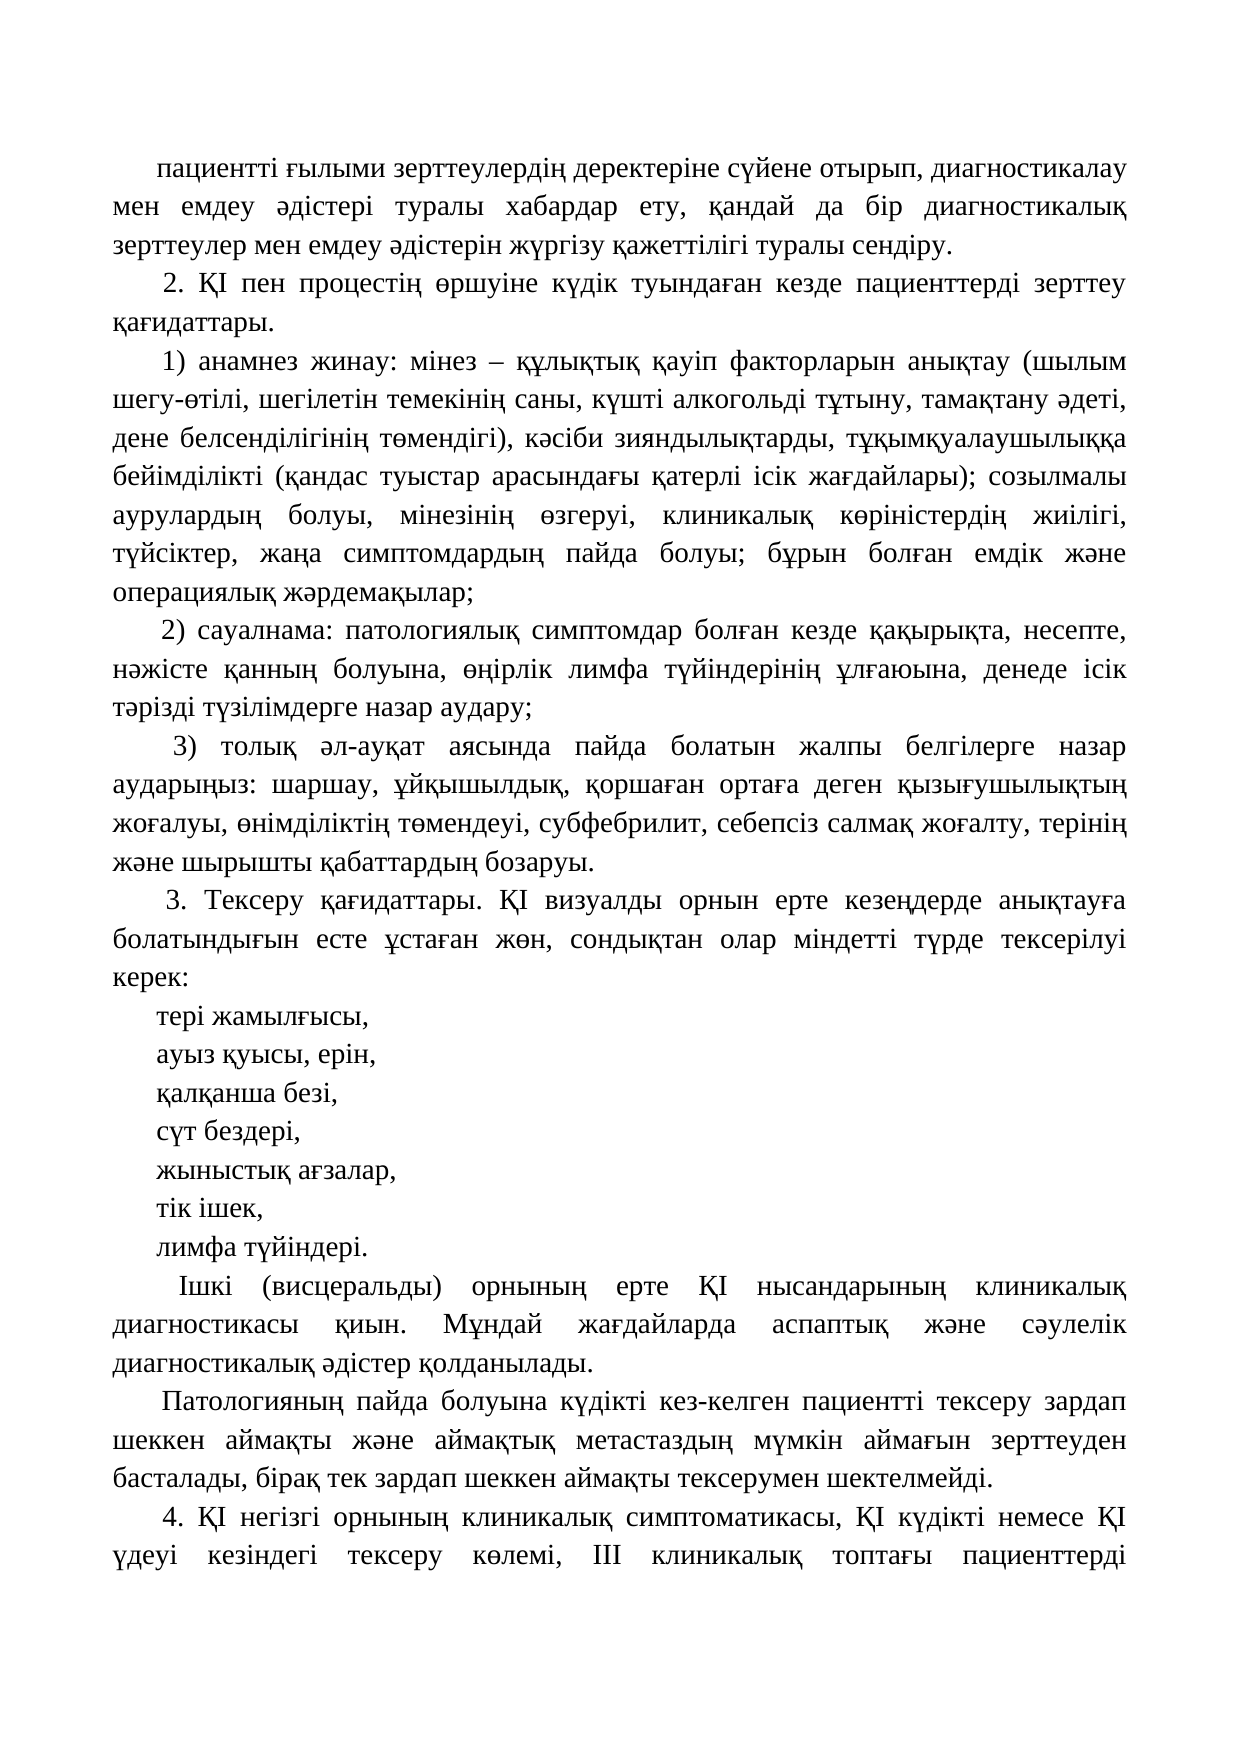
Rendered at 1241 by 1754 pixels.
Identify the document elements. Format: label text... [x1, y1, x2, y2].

text пациентті ғылыми зерттеулердің деректеріне сүйене отырып, диагностикалау мен емдеу әдістері туралы хабардар ету, қандай да бір диагностикалық зерттеулер мен емдеу әдістерін жүргізу қажеттілігі туралы сендіру. [112, 150, 1128, 261]
text тік ішек, [112, 1191, 1128, 1224]
text сүт бездері, [112, 1113, 1128, 1147]
text лимфа түйіндері. [112, 1229, 1128, 1263]
text Ішкі (висцеральды) орнының ерте ҚІ нысандарының клиникалық диагностикасы қиын. Мұндай жағдайларда аспаптық және сәулелік диагностикалық әдістер қолданылады. [112, 1268, 1128, 1378]
text 2. ҚІ пен процестің өршуіне күдік туындаған кезде пациенттерді зерттеу қағидаттары. [112, 266, 1128, 338]
text қалқанша безі, [112, 1075, 1128, 1108]
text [112, 1499, 1128, 1571]
text Патологияның пайда болуына күдікті кез-келген пациентті тексеру зардап шеккен аймақты және аймақтық метастаздың мүмкін аймағын зерттеуден басталады, бірақ тек зардап шеккен аймақты тексерумен шектелмейді. [112, 1383, 1128, 1494]
text 1) анамнез жинау: мінез – құлықтық қауіп факторларын анықтау (шылым шегу-өтілі, шегілетін темекінің саны, күшті алкогольді тұтыну, тамақтану әдеті, дене белсенділігінің төмендігі), кәсіби зияндылықтарды, тұқымқуалаушылыққа бейімділікті (қандас туыстар арасындағы қатерлі ісік жағдайлары); созылмалы аурулардың болуы, мінезінің өзгеруі, клиникалық көріністердің жиілігі, түйсіктер, жаңа симптомдардың пайда болуы; бұрын болған емдік және операциялық жәрдемақылар; [112, 343, 1128, 607]
text ауыз қуысы, ерін, [112, 1036, 1128, 1070]
text 3. Тексеру қағидаттары. ҚІ визуалды орнын ерте кезеңдерде анықтауға болатындығын есте ұстаған жөн, сондықтан олар міндетті түрде тексерілуі керек: [112, 882, 1128, 993]
text 3) толық әл-ауқат аясында пайда болатын жалпы белгілерге назар аударыңыз: шаршау, ұйқышылдық, қоршаған ортаға деген қызығушылықтың жоғалуы, өнімділіктің төмендеуі, субфебрилит, себепсіз салмақ жоғалту, терінің және шырышты қабаттардың бозаруы. [112, 728, 1128, 877]
text тері жамылғысы, [112, 998, 1128, 1031]
text 2) сауалнама: патологиялық симптомдар болған кезде қақырықта, несепте, нәжісте қанның болуына, өңірлік лимфа түйіндерінің ұлғаюына, денеде ісік тәрізді түзілімдерге назар аудару; [112, 612, 1128, 723]
text жыныстық ағзалар, [112, 1152, 1128, 1186]
